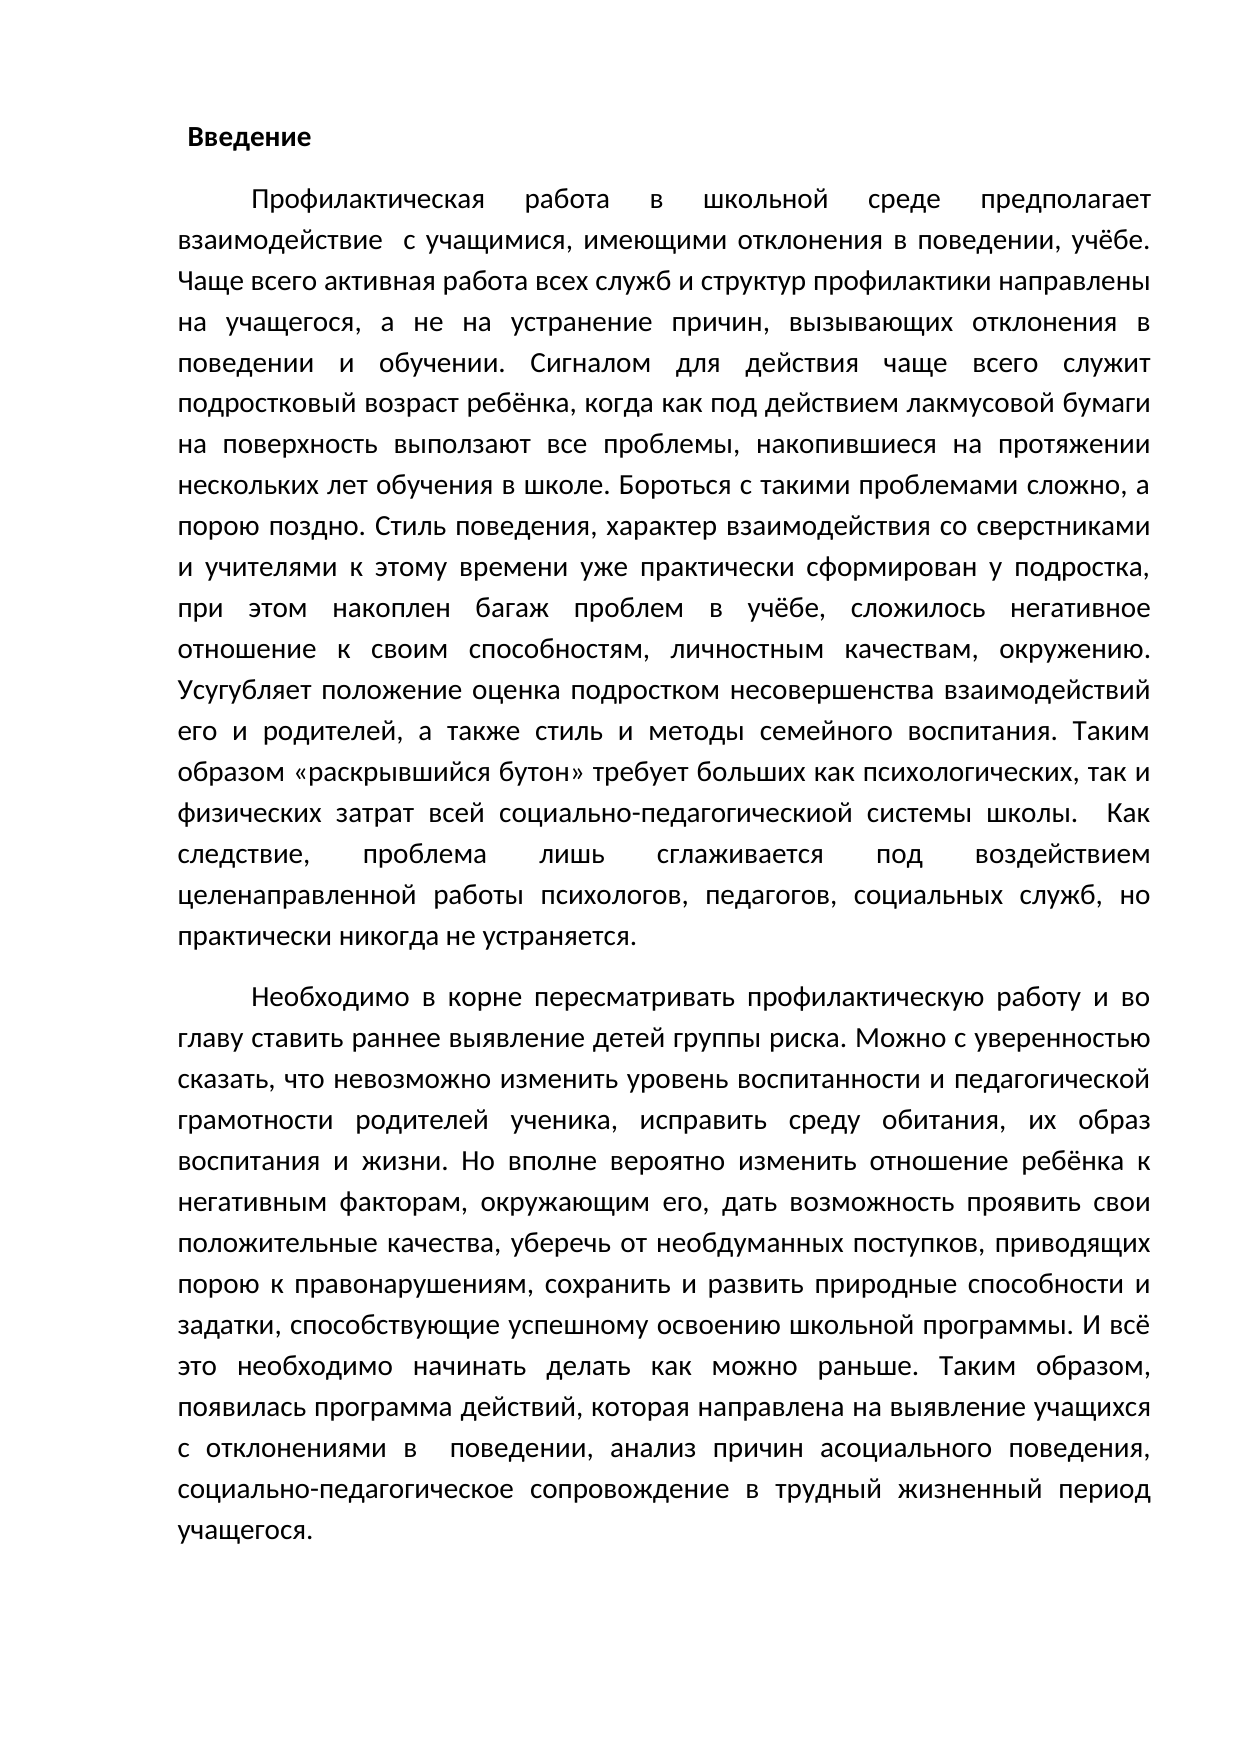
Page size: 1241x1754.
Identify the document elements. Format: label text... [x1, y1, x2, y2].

text Профилактическая работа в школьной среде предполагает взаимодействие с учащимися, имеющими отклонения в поведении, учёбе. Чаще всего активная работа всех служб и структур профилактики направлены на учащегося, а не на устранение причин, вызывающих отклонения в поведении и обучении. Сигналом для действия чаще всего служит подростковый возраст ребёнка, когда как под действием лакмусовой бумаги на поверхность выползают все проблемы, накопившиеся на протяжении нескольких лет обучения в школе. Бороться с такими проблемами сложно, а порою поздно. Стиль поведения, характер взаимодействия со сверстниками и учителями к этому времени уже практически сформирован у подростка, при этом накоплен багаж проблем в учёбе, сложилось негативное отношение к своим способностям, личностным качествам, окружению. Усугубляет положение оценка подростком несовершенства взаимодействий его и родителей, а также стиль и методы семейного воспитания. Таким образом «раскрывшийся бутон» требует больших как психологических, так и физических затрат всей социально-педагогическиой системы школы. Как следствие, проблема лишь сглаживается под воздействием целенаправленной работы психологов, педагогов, социальных служб, но практически никогда не устраняется. [177, 180, 1152, 952]
text Введение [177, 118, 1152, 154]
text Необходимо в корне пересматривать профилактическую работу и во главу ставить раннее выявление детей группы риска. Можно с уверенностью сказать, что невозможно изменить уровень воспитанности и педагогической грамотности родителей ученика, исправить среду обитания, их образ воспитания и жизни. Но вполне вероятно изменить отношение ребёнка к негативным факторам, окружающим его, дать возможность проявить свои положительные качества, уберечь от необдуманных поступков, приводящих порою к правонарушениям, сохранить и развить природные способности и задатки, способствующие успешному освоению школьной программы. И всё это необходимо начинать делать как можно раньше. Таким образом, появилась программа действий, которая направлена на выявление учащихся с отклонениями в поведении, анализ причин асоциального поведения, социально-педагогическое сопровождение в трудный жизненный период учащегося. [177, 978, 1152, 1546]
